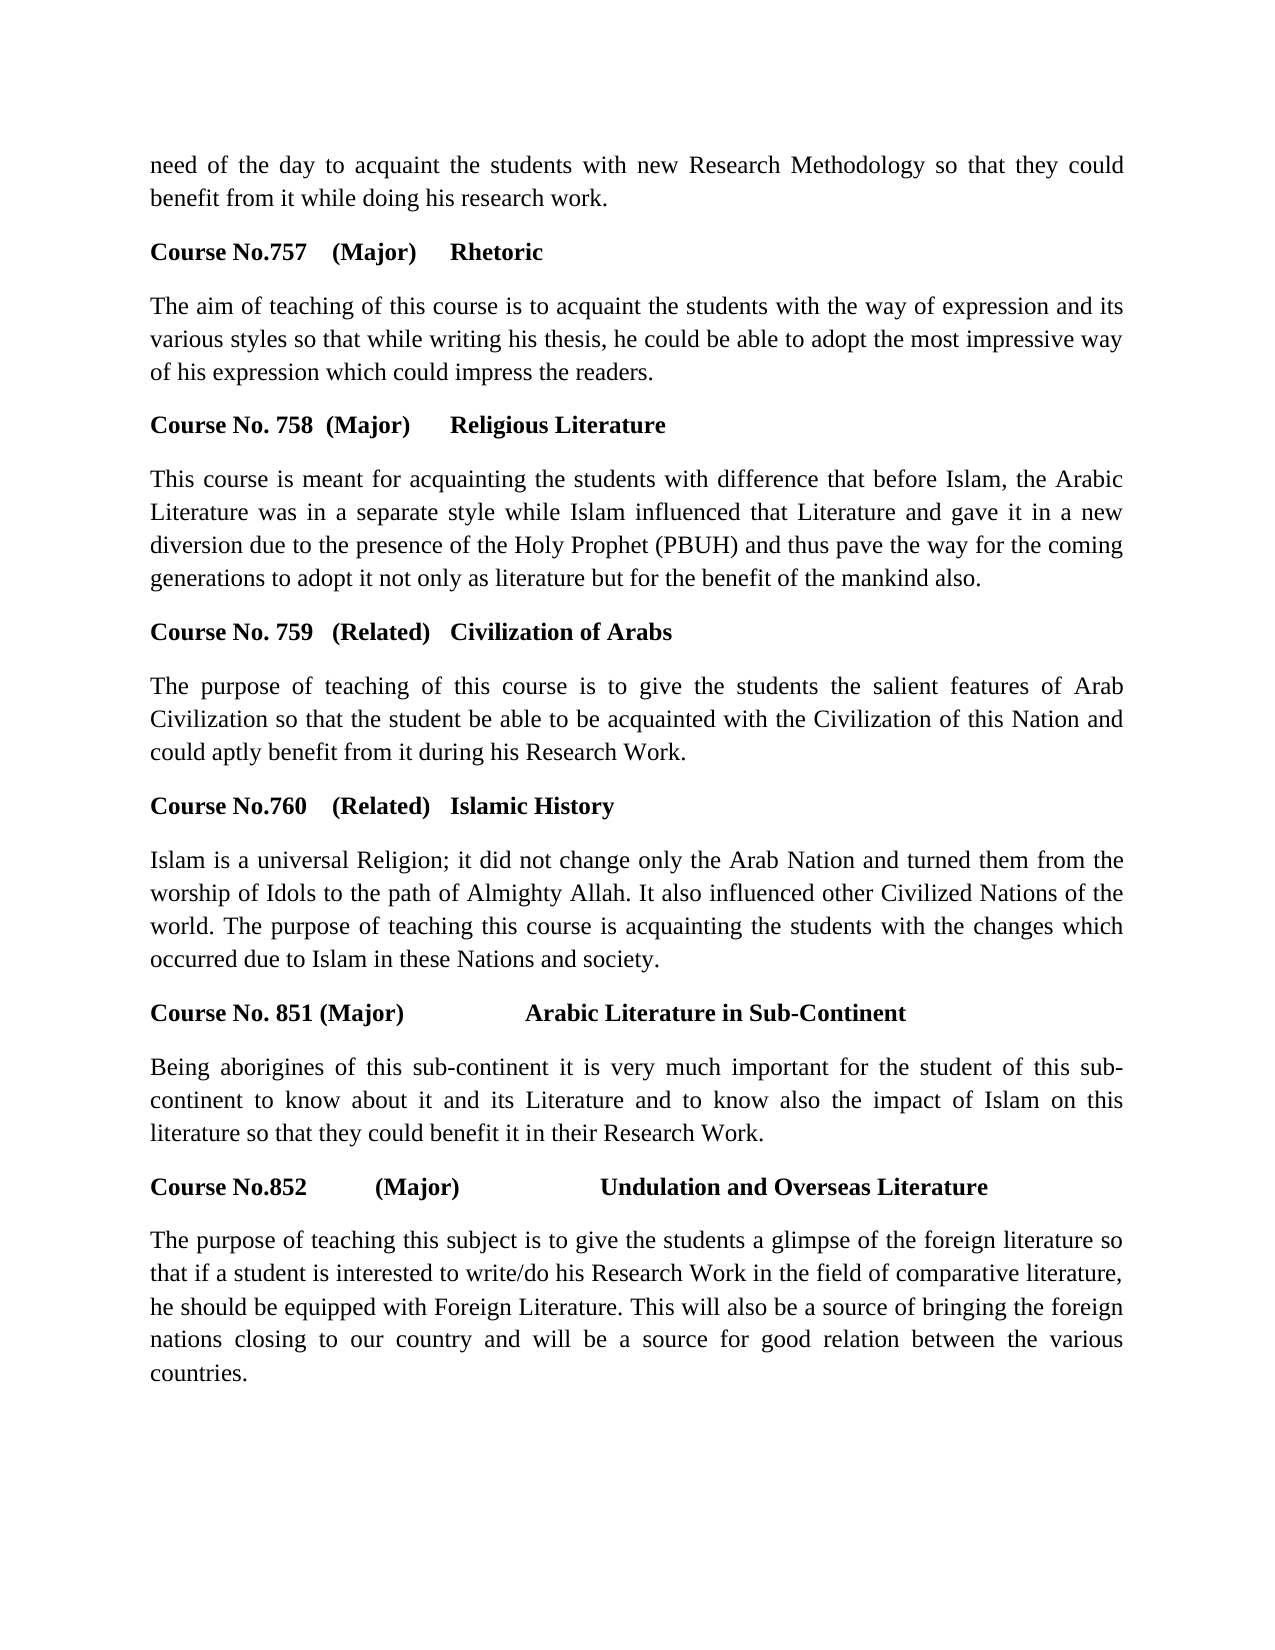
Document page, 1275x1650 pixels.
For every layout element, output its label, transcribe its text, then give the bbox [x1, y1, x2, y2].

text The purpose of teaching this subject is to give the students a glimpse of the foreign literature so that if a student is interested to write/do his Research Work in the field of comparative literature, he should be equipped with Foreign Literature. This will also be a source of bringing the foreign nations closing to our country and will be a source for good relation between the various countries. [150, 1226, 1125, 1386]
text Course No. 851 (Major) Arabic Literature in Sub-Continent [150, 998, 1125, 1027]
text Islam is a universal Religion; it did not change only the Arab Nation and turned them from the worship of Idols to the path of Almighty Allah. It also influenced other Civilized Nations of the world. The purpose of teaching this course is acquainting the students with the changes which occurred due to Islam in these Nations and society. [150, 845, 1125, 973]
text Course No.760 (Related) Islamic History [150, 791, 1125, 820]
text Being aborigines of this sub-continent it is very much important for the student of this sub-continent to know about it and its Literature and to know also the impact of Islam on this literature so that they could benefit it in their Research Work. [150, 1052, 1125, 1147]
text Course No.852 (Major) Undulation and Overseas Literature [150, 1172, 1125, 1200]
text Course No.757 (Major) Rhetoric [150, 237, 1125, 266]
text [150, 150, 1125, 212]
text Course No. 758 (Major) Religious Literature [150, 411, 1125, 439]
text Course No. 759 (Related) Civilization of Arabs [150, 617, 1125, 646]
text This course is meant for acquainting the students with difference that before Islam, the Arabic Literature was in a separate style while Islam influenced that Literature and gave it in a new diversion due to the presence of the Holy Prophet (PBUH) and thus pave the way for the coming generations to adopt it not only as literature but for the benefit of the mankind also. [150, 464, 1125, 592]
text The purpose of teaching of this course is to give the students the salient features of Arab Civilization so that the student be able to be acquainted with the Civilization of this Nation and could aptly benefit from it during his Research Work. [150, 671, 1125, 766]
text The aim of teaching of this course is to acquaint the students with the way of expression and its various styles so that while writing his thesis, he could be able to adopt the most impressive way of his expression which could impress the readers. [150, 291, 1125, 386]
